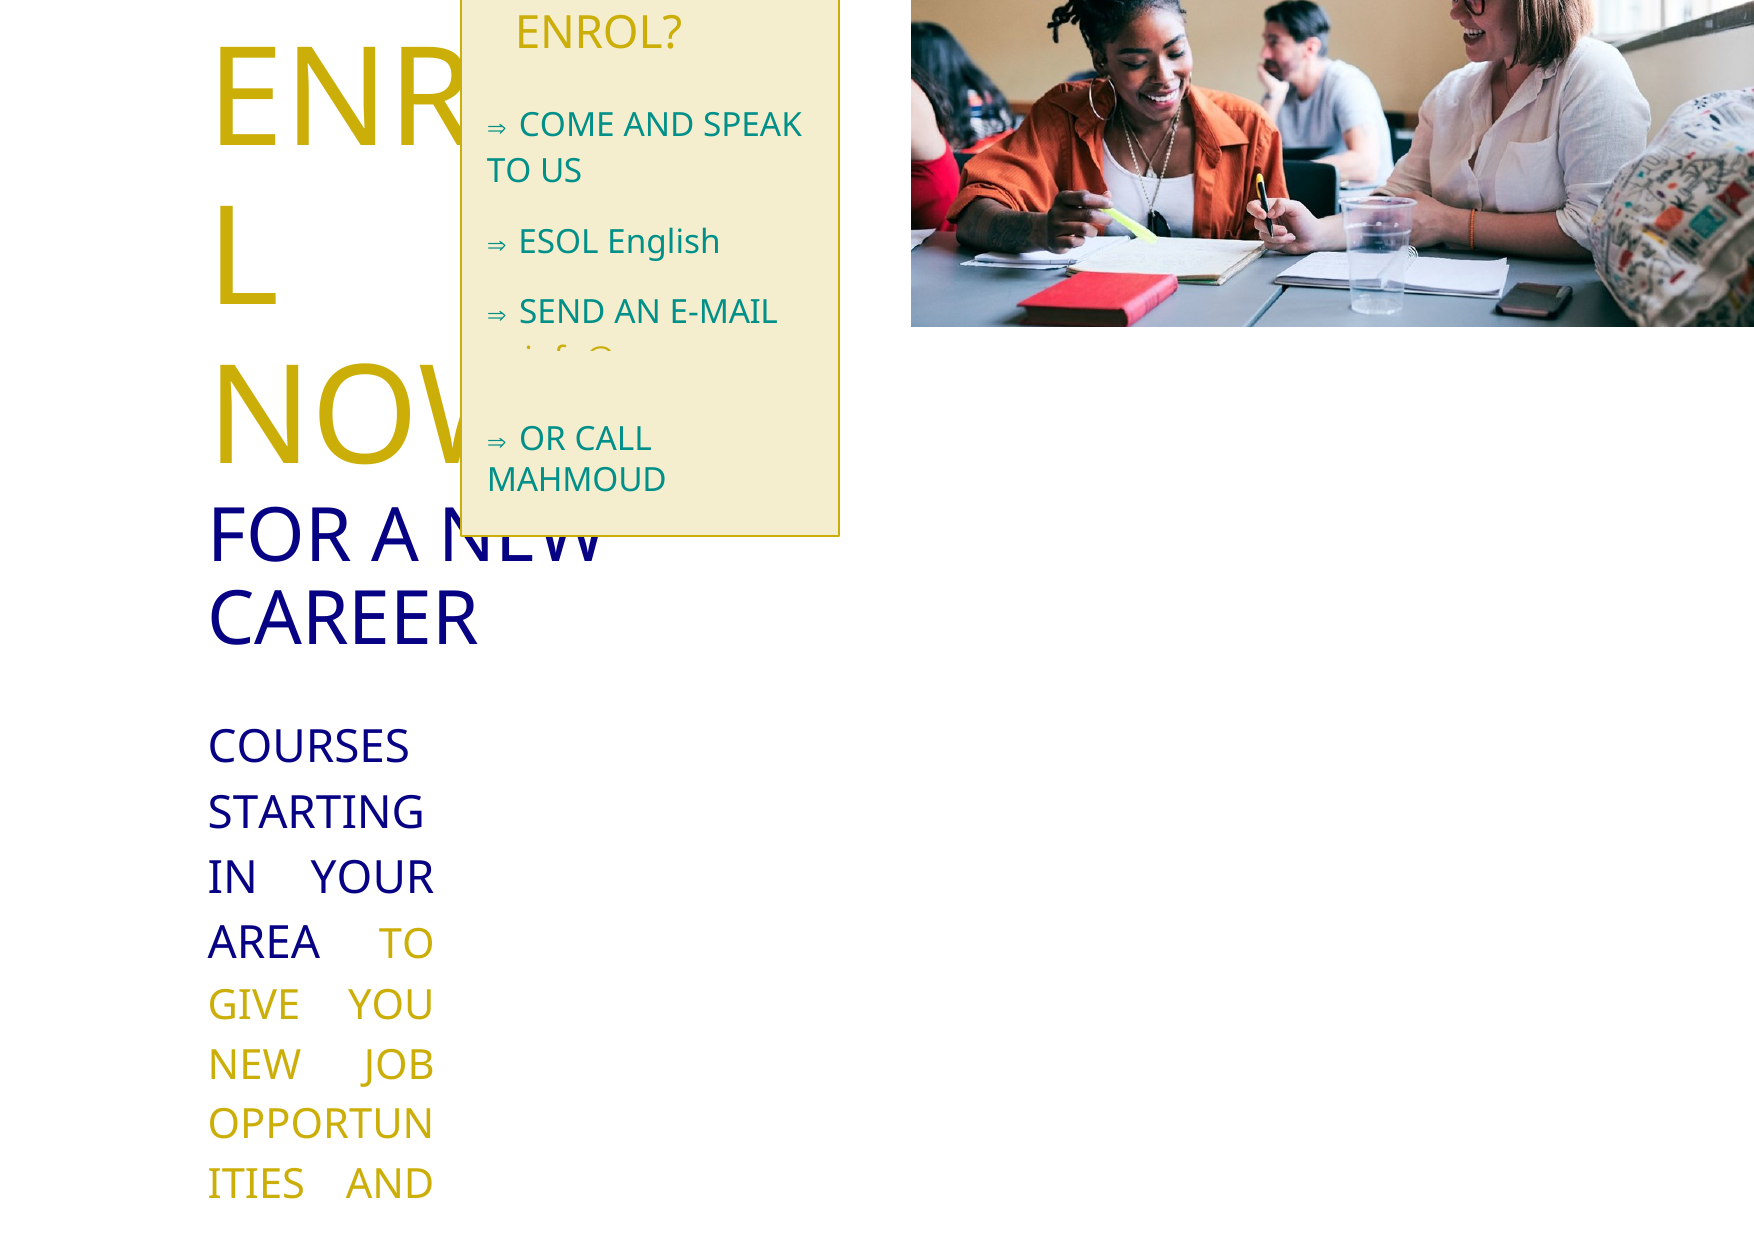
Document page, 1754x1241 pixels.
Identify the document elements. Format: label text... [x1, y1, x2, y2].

title ENROL NOW! [207, 19, 460, 496]
text COURSES STARTING IN YOUR AREA TO GIVE YOU NEW JOB OPPORTUNITIES AND BETTER CAREER PROSPECTS [207, 714, 434, 1211]
text FOR A NEW CAREER [207, 496, 643, 661]
picture [911, 0, 1754, 327]
